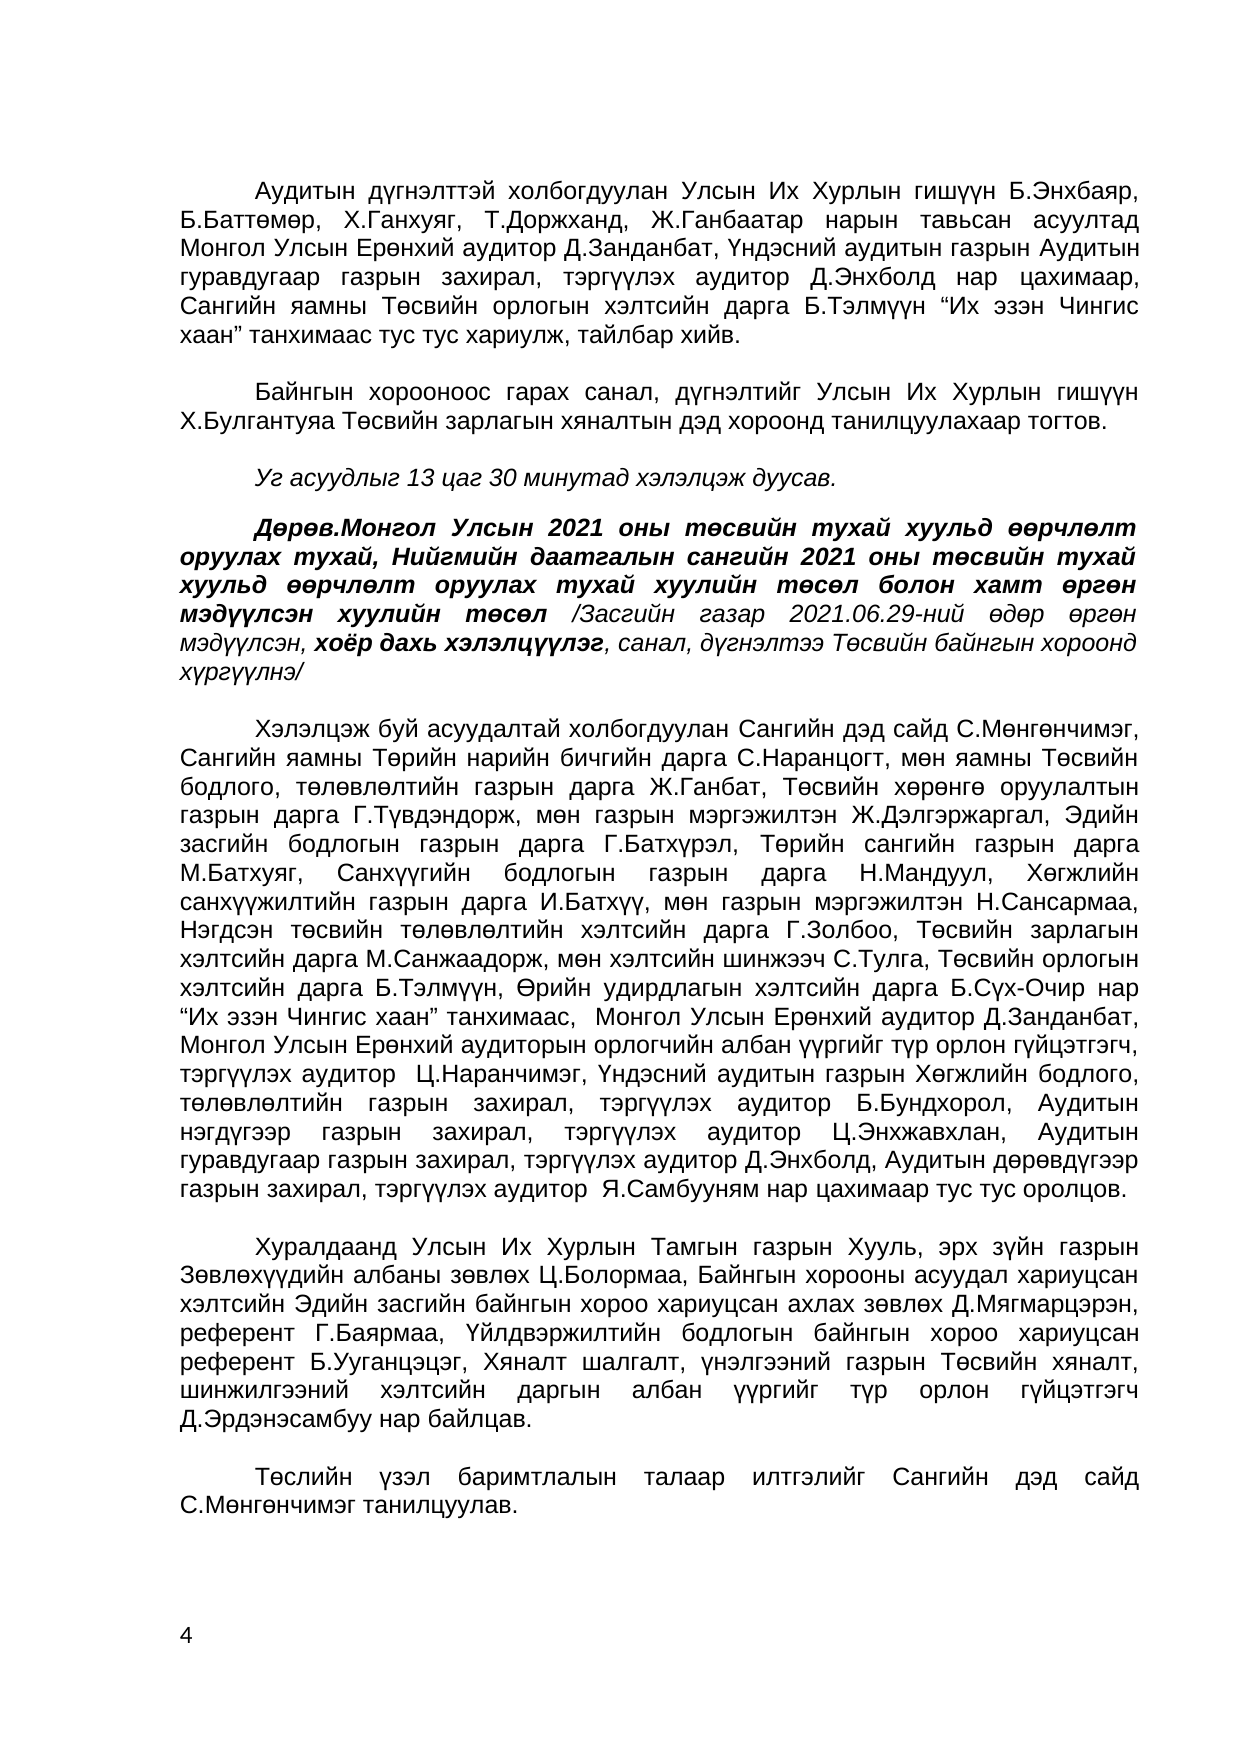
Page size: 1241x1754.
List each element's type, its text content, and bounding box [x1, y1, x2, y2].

text Уг асуудлыг 13 цаг 30 минутад хэлэлцэж дуусав. [179, 463, 1140, 492]
text Хэлэлцэж буй асуудалтай холбогдуулан Сангийн дэд сайд С.Мөнгөнчимэг, Сангийн яамны Төрийн нарийн бичгийн дарга С.Наранцогт, мөн яамны Төсвийн бодлого, төлөвлөлтийн газрын дарга Ж.Ганбат, Төсвийн хөрөнгө оруулалтын газрын дарга Г.Түвдэндорж, мөн газрын мэргэжилтэн Ж.Дэлгэржаргал, Эдийн засгийн бодлогын газрын дарга Г.Батхүрэл, Төрийн сангийн газрын дарга М.Батхуяг, Санхүүгийн бодлогын газрын дарга Н.Мандуул, Хөгжлийн санхүүжилтийн газрын дарга И.Батхүү, мөн газрын мэргэжилтэн Н.Сансармаа, Нэгдсэн төсвийн төлөвлөлтийн хэлтсийн дарга Г.Золбоо, Төсвийн зарлагын хэлтсийн дарга М.Санжаадорж, мөн хэлтсийн шинжээч С.Тулга, Төсвийн орлогын хэлтсийн дарга Б.Тэлмүүн, Өрийн удирдлагын хэлтсийн дарга Б.Сүх-Очир нар “Их эзэн Чингис хаан” танхимаас, Монгол Улсын Ерөнхий аудитор Д.Занданбат, Монгол Улсын Ерөнхий аудиторын орлогчийн албан үүргийг түр орлон гүйцэтгэгч, тэргүүлэх аудитор Ц.Наранчимэг, Үндэсний аудитын газрын Хөгжлийн бодлого, төлөвлөлтийн газрын захирал, тэргүүлэх аудитор Б.Бундхорол, Аудитын нэгдүгээр газрын захирал, тэргүүлэх аудитор Ц.Энхжавхлан, Аудитын гуравдугаар газрын захирал, тэргүүлэх аудитор Д.Энхболд, Аудитын дөрөвдүгээр газрын захирал, тэргүүлэх аудитор Я.Самбууням нар цахимаар тус тус оролцов. [179, 714, 1140, 1203]
text Төслийн үзэл баримтлалын талаар илтгэлийг Сангийн дэд сайд С.Мөнгөнчимэг танилцуулав. [179, 1462, 1140, 1519]
text Аудитын дүгнэлттэй холбогдуулан Улсын Их Хурлын гишүүн Б.Энхбаяр, Б.Баттөмөр, Х.Ганхуяг, Т.Доржханд, Ж.Ганбаатар нарын тавьсан асуултад Монгол Улсын Ерөнхий аудитор Д.Занданбат, Үндэсний аудитын газрын Аудитын гуравдугаар газрын захирал, тэргүүлэх аудитор Д.Энхболд нар цахимаар, Сангийн яамны Төсвийн орлогын хэлтсийн дарга Б.Тэлмүүн “Их эзэн Чингис хаан” танхимаас тус тус хариулж, тайлбар хийв. [179, 176, 1140, 348]
text Байнгын хорооноос гарах санал, дүгнэлтийг Улсын Их Хурлын гишүүн Х.Булгантуяа Төсвийн зарлагын хяналтын дэд хороонд танилцуулахаар тогтов. [179, 377, 1140, 434]
text Дөрөв.Монгол Улсын 2021 оны төсвийн тухай хуульд өөрчлөлт оруулах тухай, Нийгмийн даатгалын сангийн 2021 оны төсвийн тухай хуульд өөрчлөлт оруулах тухай хуулийн төсөл болон хамт өргөн мэдүүлсэн хуулийн төсөл /Засгийн газар 2021.06.29-ний өдөр өргөн мэдүүлсэн, хоёр дахь хэлэлцүүлэг, санал, дүгнэлтээ Төсвийн байнгын хороонд хүргүүлнэ/ [179, 513, 1140, 685]
text Хуралдаанд Улсын Их Хурлын Тамгын газрын Хууль, эрх зүйн газрын Зөвлөхүүдийн албаны зөвлөх Ц.Болормаа, Байнгын хорооны асуудал хариуцсан хэлтсийн Эдийн засгийн байнгын хороо хариуцсан ахлах зөвлөх Д.Мягмарцэрэн, референт Г.Баярмаа, Үйлдвэржилтийн бодлогын байнгын хороо хариуцсан референт Б.Ууганцэцэг, Хяналт шалгалт, үнэлгээний газрын Төсвийн хяналт, шинжилгээний хэлтсийн даргын албан үүргийг түр орлон гүйцэтгэгч Д.Эрдэнэсамбуу нар байлцав. [179, 1232, 1140, 1433]
